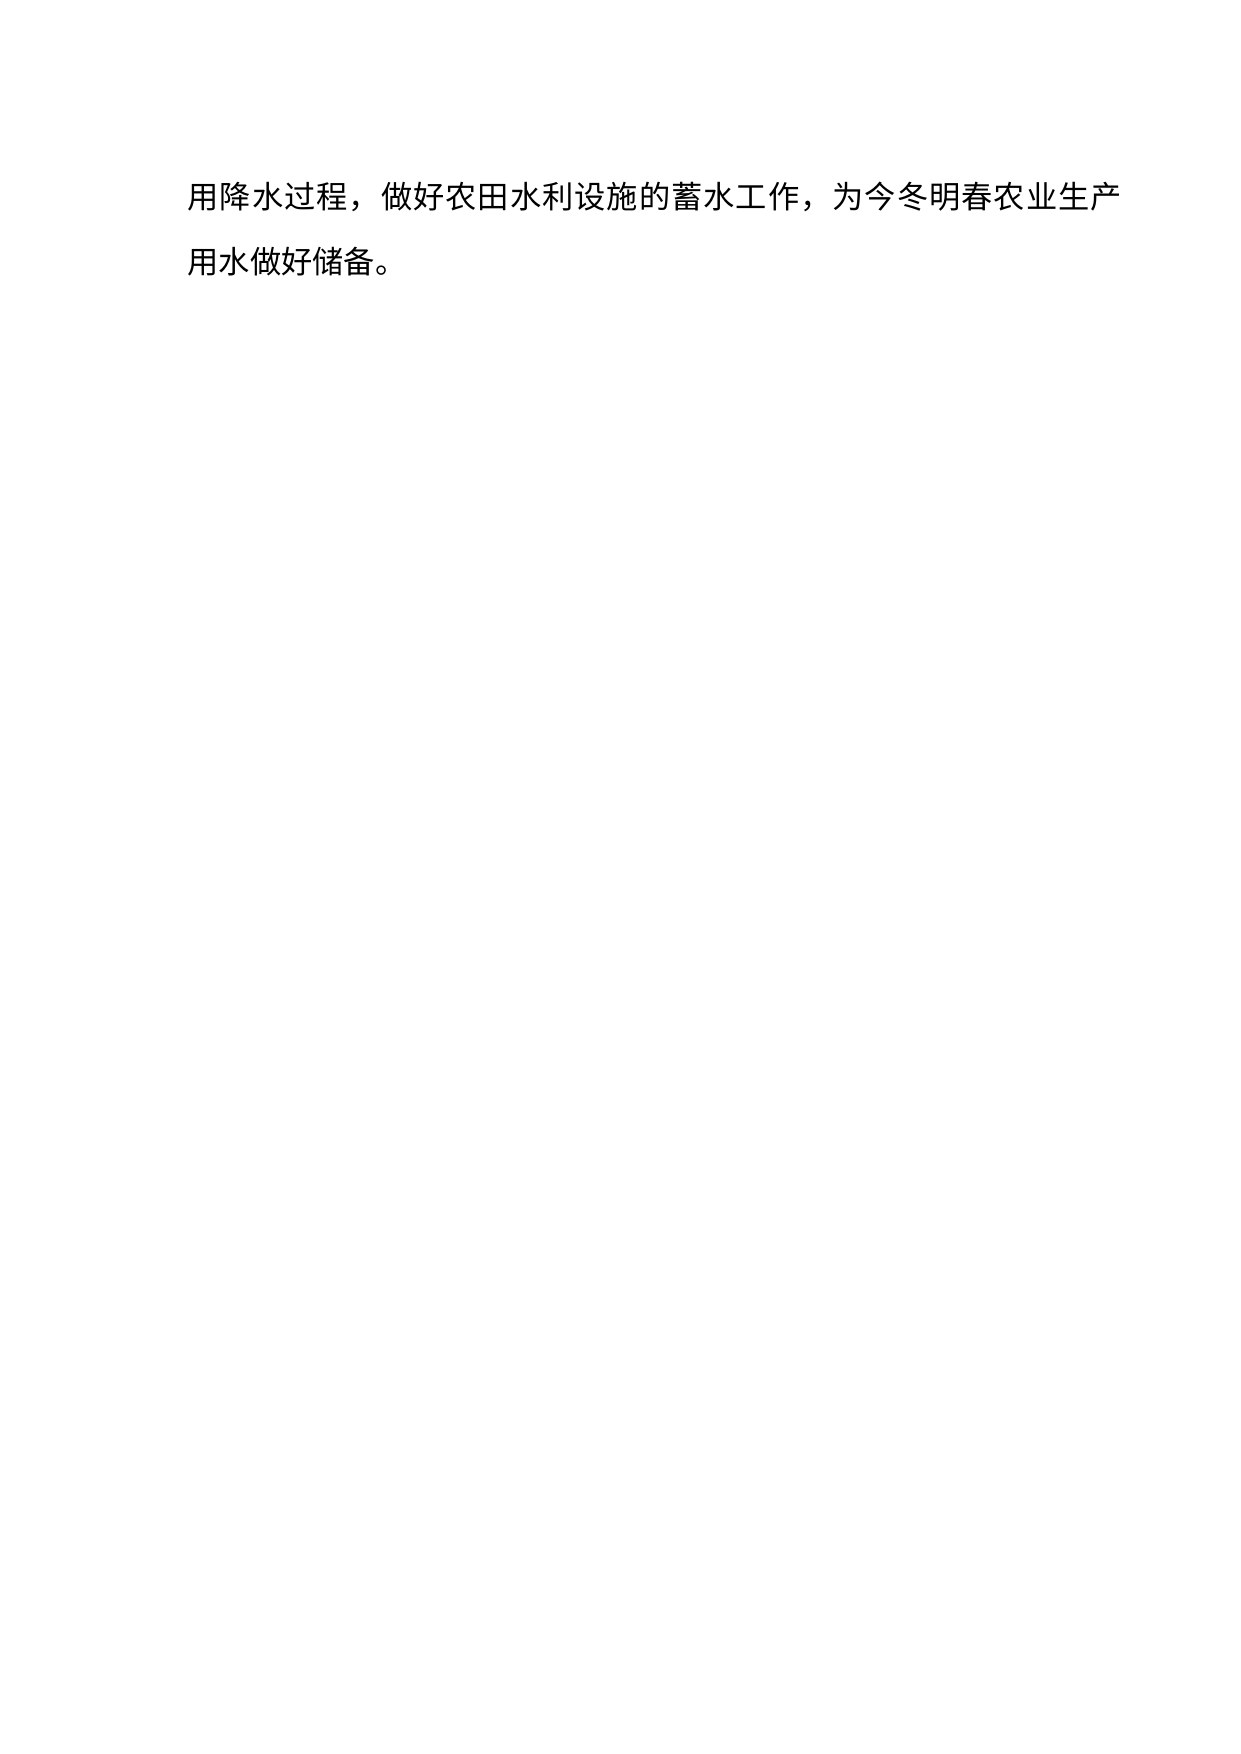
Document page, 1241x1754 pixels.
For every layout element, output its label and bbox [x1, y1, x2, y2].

text [187, 162, 1124, 292]
